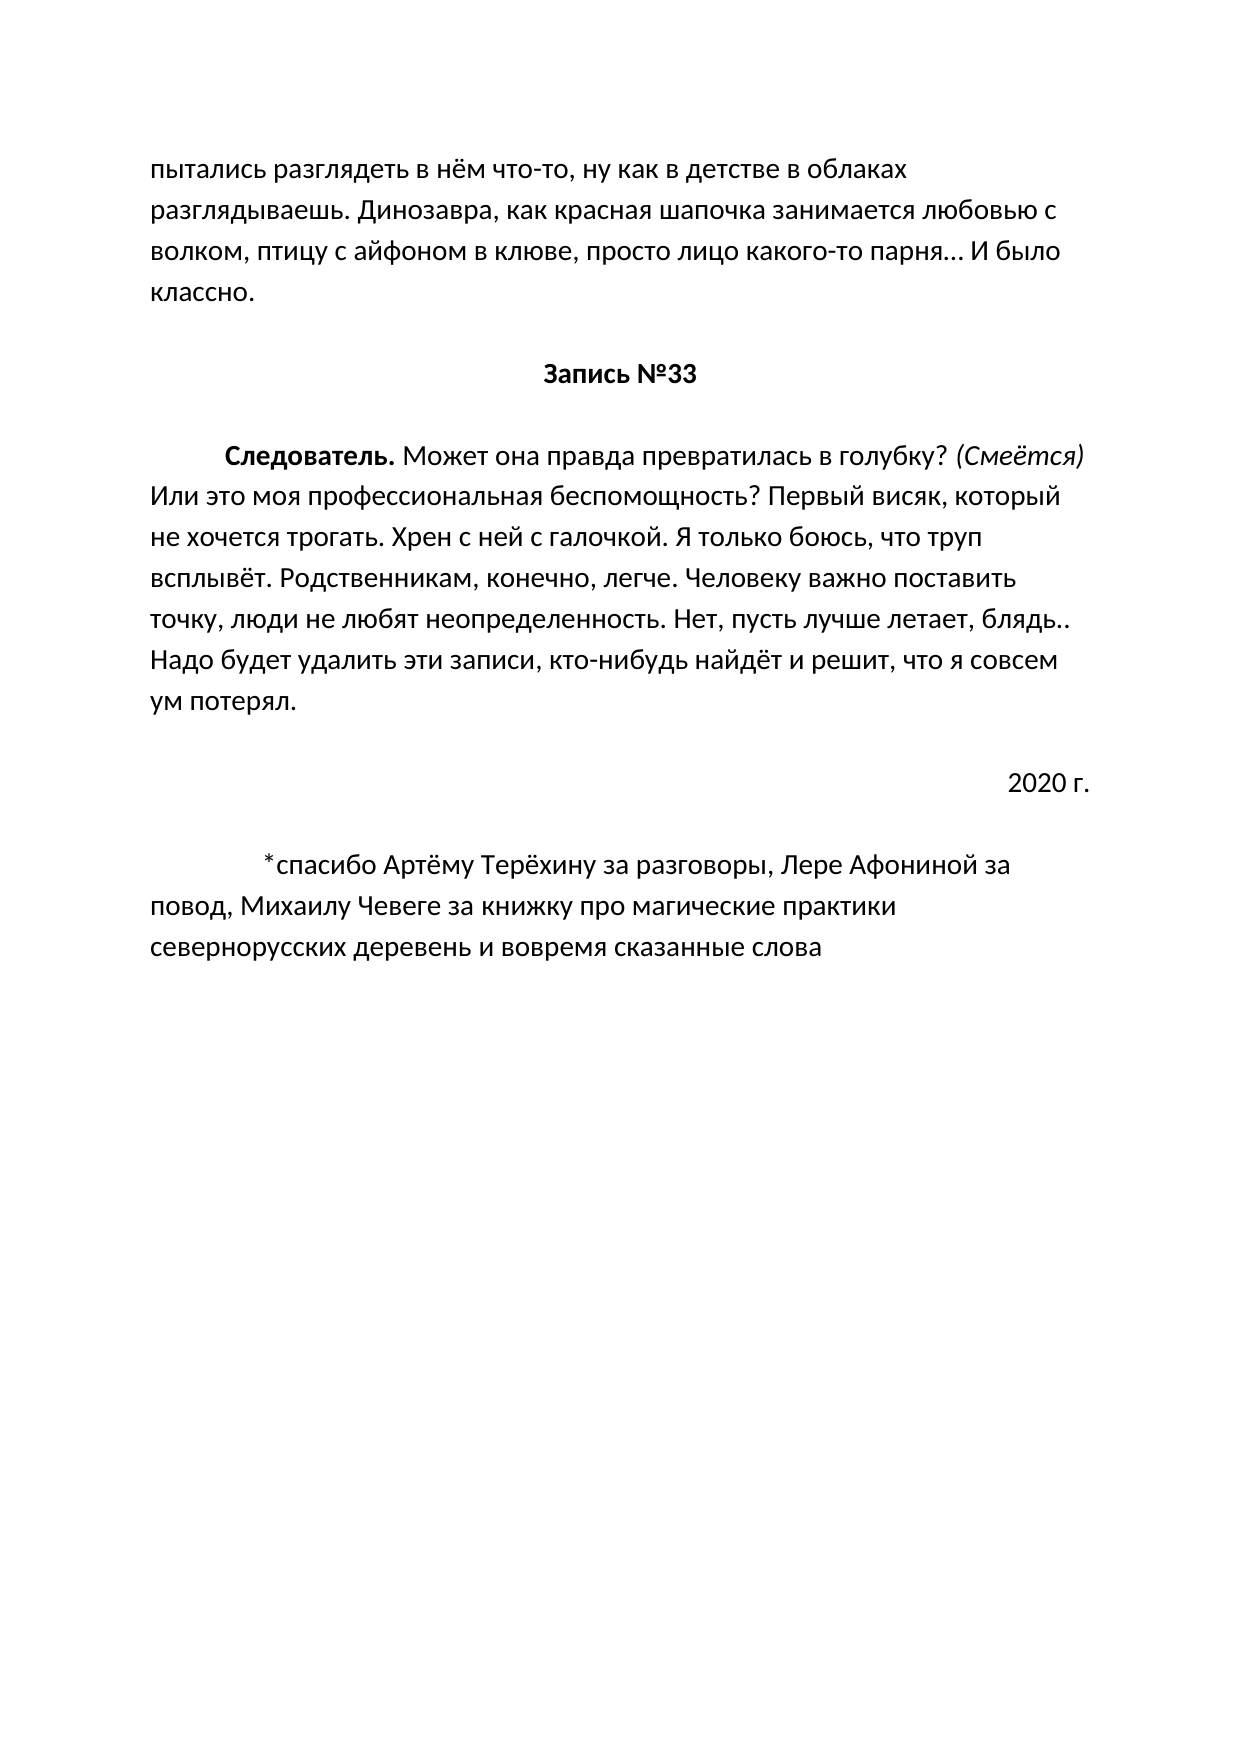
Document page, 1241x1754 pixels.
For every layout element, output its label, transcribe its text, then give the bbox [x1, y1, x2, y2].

text Запись №33 [150, 355, 1090, 390]
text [150, 150, 1090, 308]
text 2020 г. [150, 764, 1090, 800]
text *спасибо Артёму Терёхину за разговоры, Лере Афониной за повод, Михаилу Чевеге за книжку про магические практики севернорусских деревень и вовремя сказанные слова [150, 846, 1090, 963]
text Следователь. Может она правда превратилась в голубку? (Смеётся) Или это моя профессиональная беспомощность? Первый висяк, который не хочется трогать. Хрен с ней с галочкой. Я только боюсь, что труп всплывёт. Родственникам, конечно, легче. Человеку важно поставить точку, люди не любят неопределенность. Нет, пусть лучше летает, блядь.. Надо будет удалить эти записи, кто-нибудь найдёт и решит, что я совсем ум потерял. [150, 437, 1090, 718]
